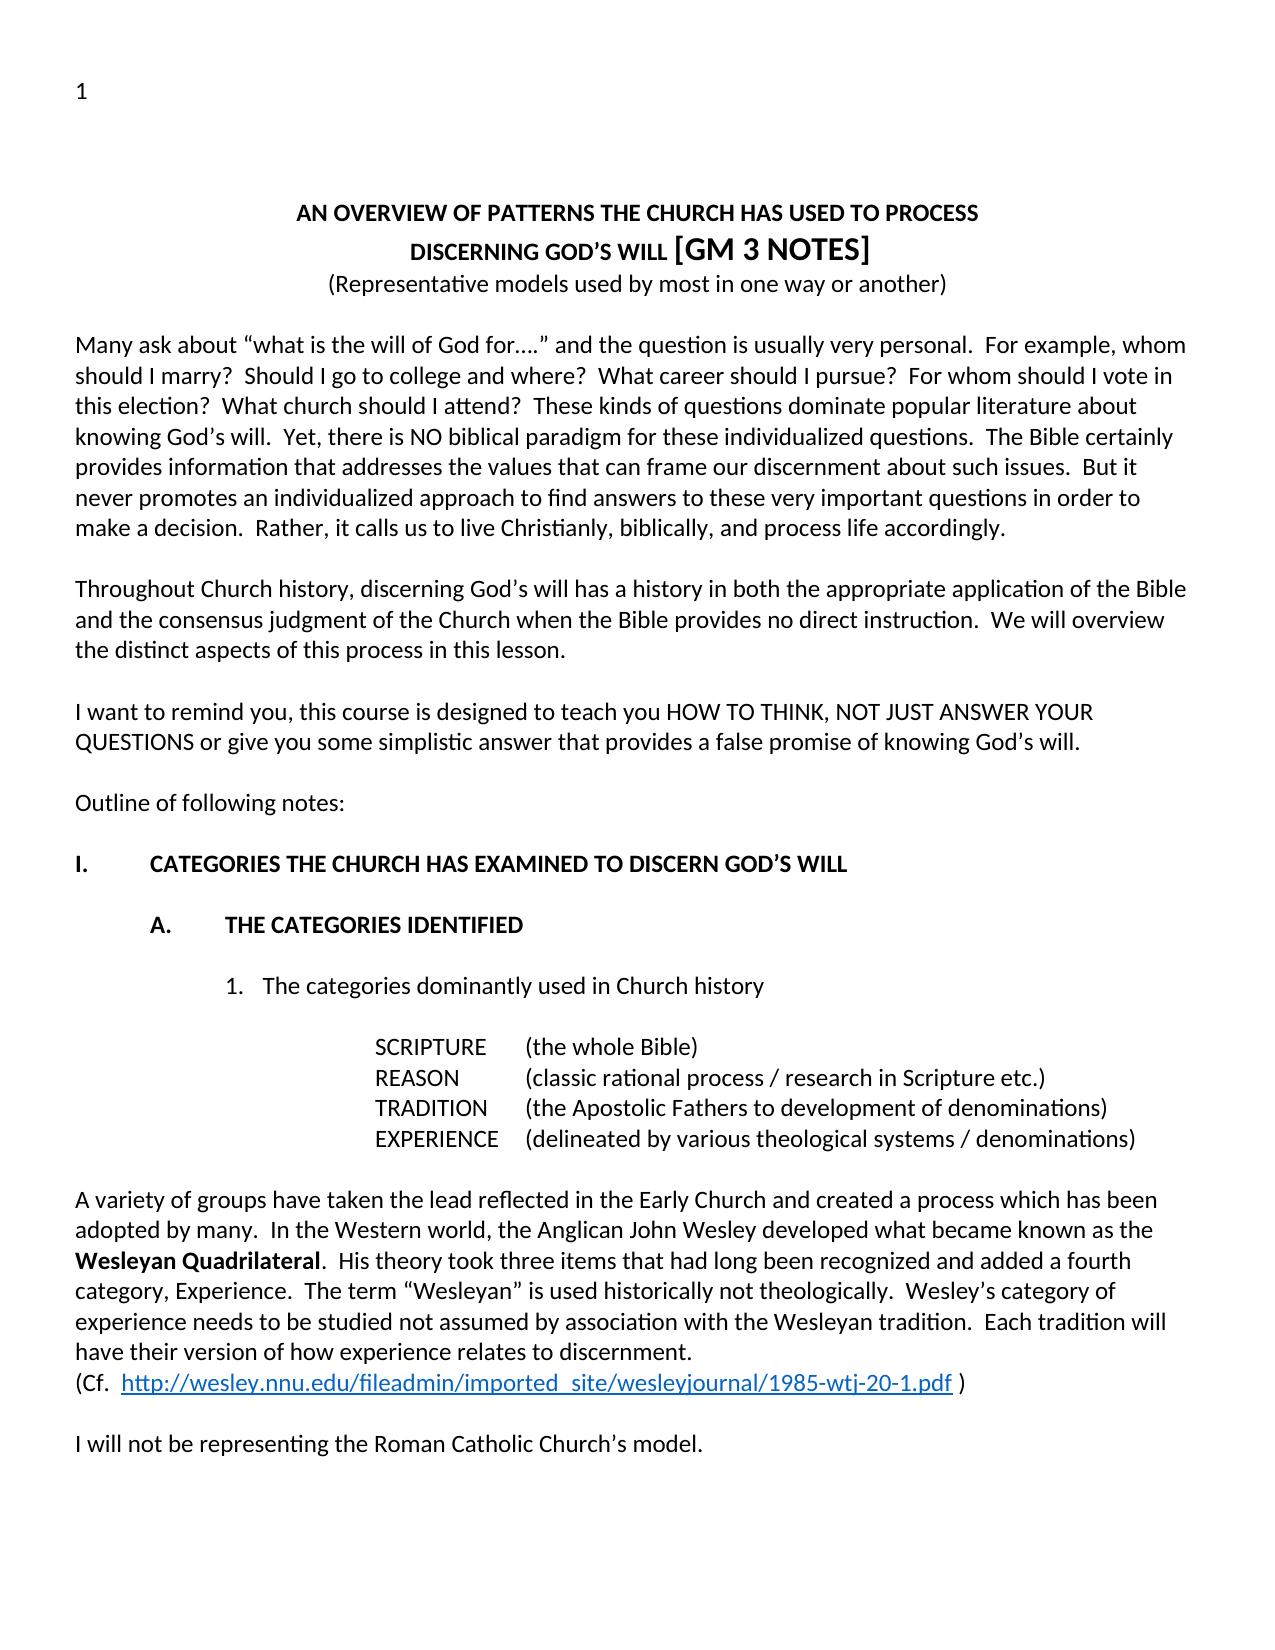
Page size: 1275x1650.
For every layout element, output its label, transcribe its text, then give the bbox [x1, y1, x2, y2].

text I will not be representing the Roman Catholic Church’s model. [75, 1428, 1200, 1459]
text I want to remind you, this course is designed to teach you HOW TO THINK, NOT JUST ANSWER YOUR QUESTIONS or give you some simplistic answer that provides a false promise of knowing God’s will. [75, 696, 1200, 757]
list THE CATEGORIES IDENTIFIED [150, 909, 1200, 940]
text DISCERNING GOD’S WILL [GM 3 NOTES] [75, 228, 1200, 268]
text I. CATEGORIES THE CHURCH HAS EXAMINED TO DISCERN GOD’S WILL [75, 848, 1200, 879]
text EXPERIENCE (delineated by various theological systems / denominations) [75, 1123, 1200, 1153]
text (Representative models used by most in one way or another) [75, 268, 1200, 299]
text (Cf. http://wesley.nnu.edu/fileadmin/imported_site/wesleyjournal/1985-wtj-20-1.pdf ) [75, 1367, 1200, 1398]
text Outline of following notes: [75, 787, 1200, 818]
text SCRIPTURE (the whole Bible) [75, 1031, 1200, 1062]
text TRADITION (the Apostolic Fathers to development of denominations) [75, 1092, 1200, 1123]
text Many ask about “what is the will of God for….” and the question is usually very personal. For example, whom should I marry? Should I go to college and where? What career should I pursue? For whom should I vote in this election? What church should I attend? These kinds of questions dominate popular literature about knowing God’s will. Yet, there is NO biblical paradigm for these individualized questions. The Bible certainly provides information that addresses the values that can frame our discernment about such issues. But it never promotes an individualized approach to find answers to these very important questions in order to make a decision. Rather, it calls us to live Christianly, biblically, and process life accordingly. [75, 329, 1200, 543]
text REASON (classic rational process / research in Scripture etc.) [75, 1062, 1200, 1092]
list The categories dominantly used in Church history [225, 970, 1200, 1001]
text AN OVERVIEW OF PATTERNS THE CHURCH HAS USED TO PROCESS [75, 197, 1200, 228]
text Throughout Church history, discerning God’s will has a history in both the appropriate application of the Bible and the consensus judgment of the Church when the Bible provides no direct instruction. We will overview the distinct aspects of this process in this lesson. [75, 573, 1200, 665]
text A variety of groups have taken the lead reflected in the Early Church and created a process which has been adopted by many. In the Western world, the Anglican John Wesley developed what became known as the Wesleyan Quadrilateral. His theory took three items that had long been recognized and added a fourth category, Experience. The term “Wesleyan” is used historically not theologically. Wesley’s category of experience needs to be studied not assumed by association with the Wesleyan tradition. Each tradition will have their version of how experience relates to discernment. [75, 1184, 1200, 1367]
